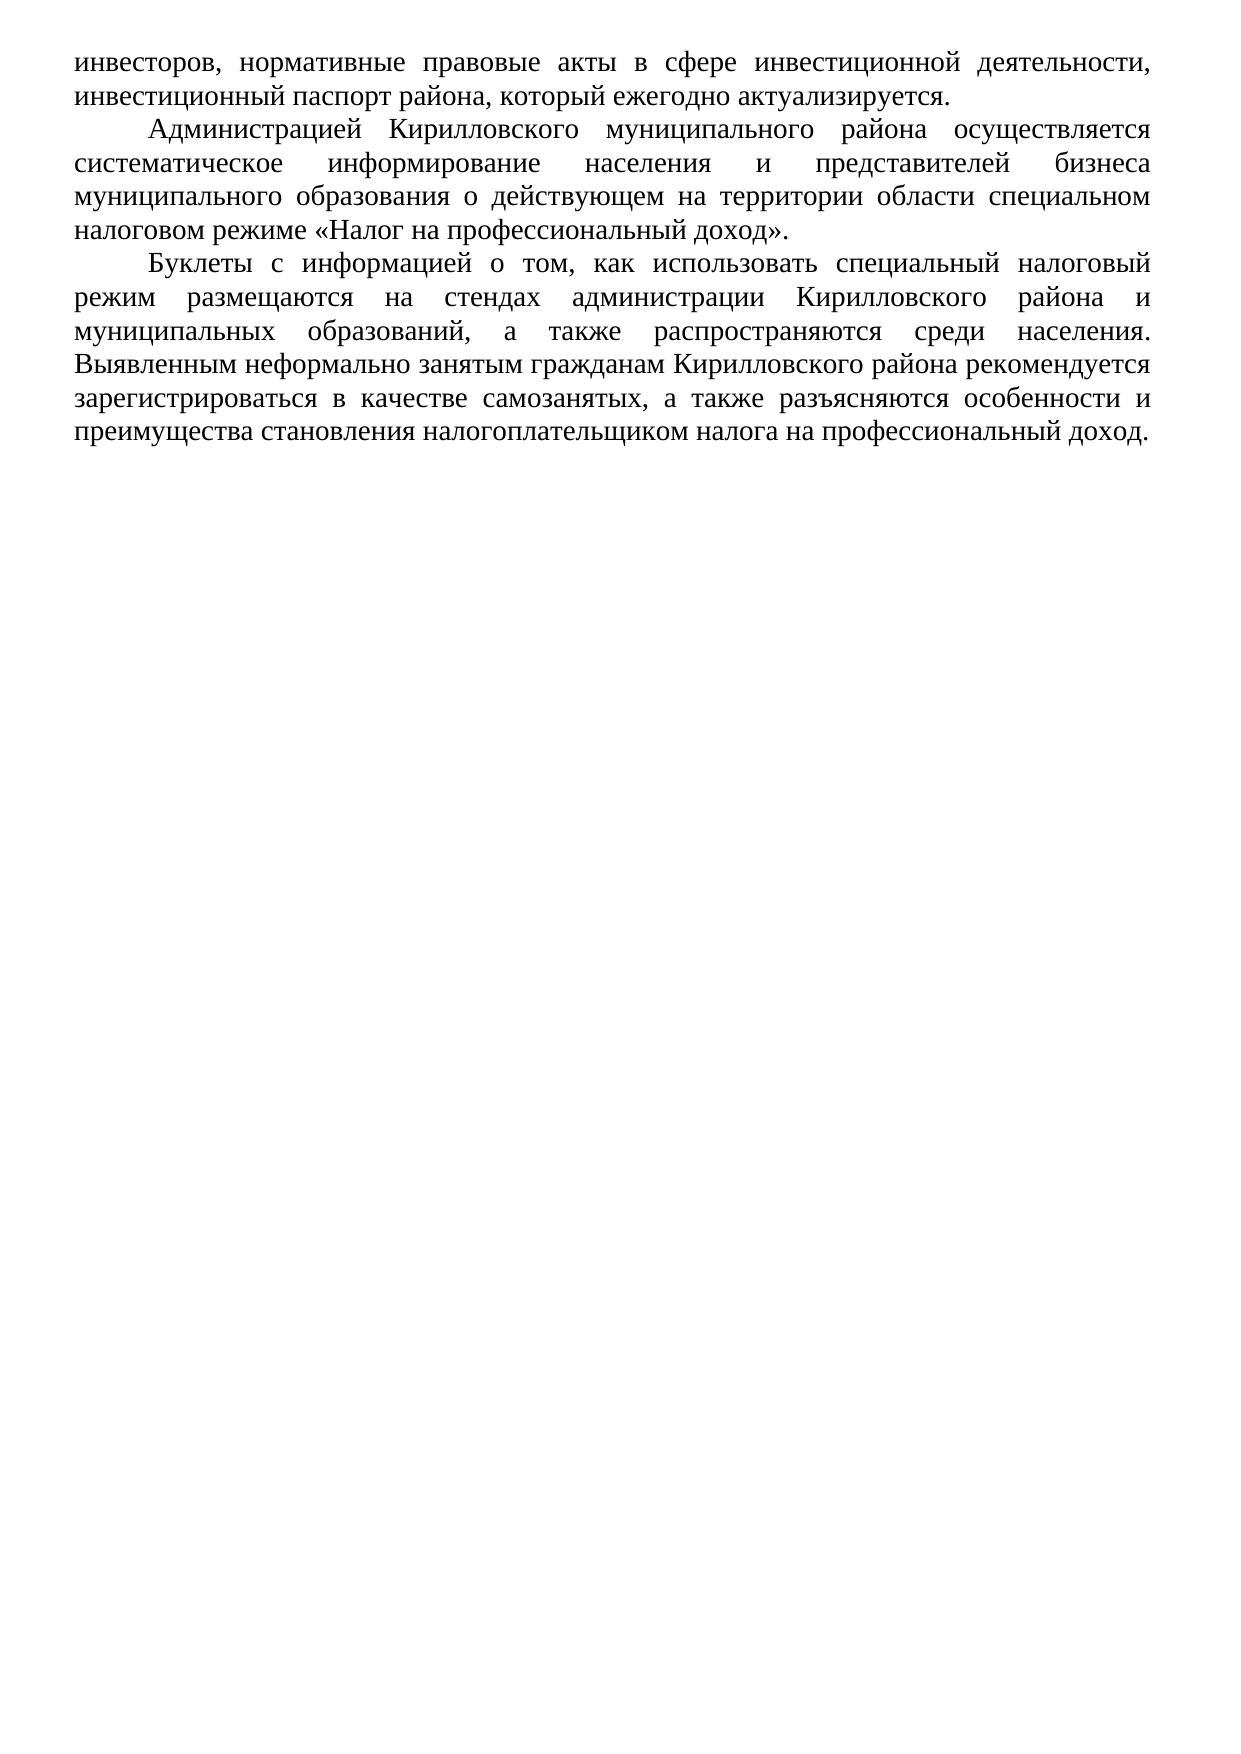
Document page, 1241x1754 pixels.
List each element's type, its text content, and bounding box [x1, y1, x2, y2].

text Буклеты с информацией о том, как использовать специальный налоговый режим размещаются на стендах администрации Кирилловского района и муниципальных образований, а также распространяются среди населения. Выявленным неформально занятым гражданам Кирилловского района рекомендуется зарегистрироваться в качестве самозанятых, а также разъясняются особенности и преимущества становления налогоплательщиком налога на профессиональный доход. [74, 246, 1152, 447]
text Администрацией Кирилловского муниципального района осуществляется систематическое информирование населения и представителей бизнеса муниципального образования о действующем на территории области специальном налоговом режиме «Налог на профессиональный доход». [74, 111, 1152, 246]
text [74, 44, 1152, 111]
